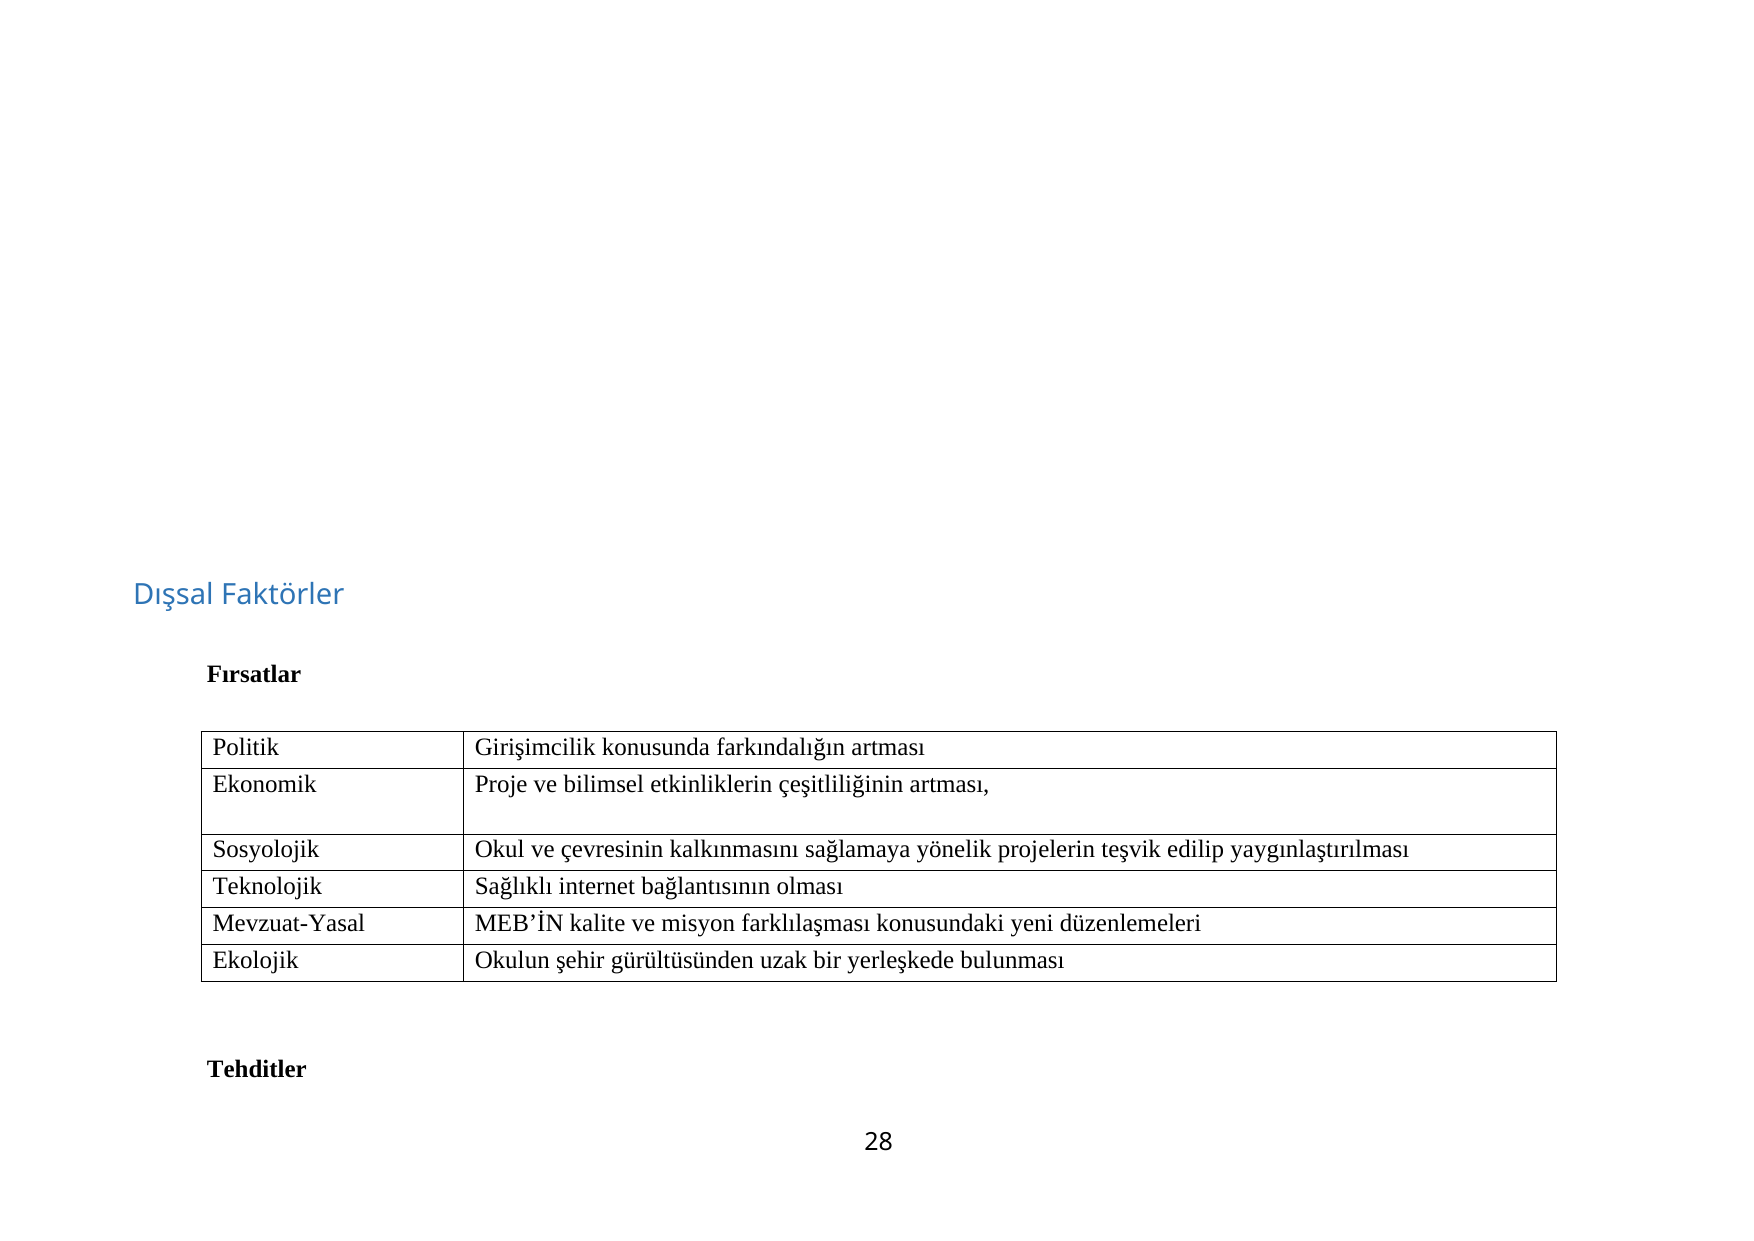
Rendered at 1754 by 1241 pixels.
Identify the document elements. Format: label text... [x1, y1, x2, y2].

table_cell Teknolojik [202, 871, 463, 907]
text Tehditler [133, 1054, 1624, 1083]
table_cell Sosyolojik [202, 835, 463, 870]
table_cell Sağlıklı internet bağlantısının olması [464, 871, 1556, 907]
table_cell Proje ve bilimsel etkinliklerin çeşitliliğinin artması, [464, 769, 1556, 833]
table_header Politik [202, 732, 463, 768]
table_cell Okulun şehir gürültüsünden uzak bir yerleşkede bulunması [464, 945, 1556, 981]
table_cell Ekolojik [202, 945, 463, 981]
table_cell Okul ve çevresinin kalkınmasını sağlamaya yönelik projelerin teşvik edilip yaygınlaştırılması [464, 835, 1556, 870]
table_header Girişimcilik konusunda farkındalığın artması [464, 732, 1556, 768]
table_cell MEB’İN kalite ve misyon farklılaşması konusundaki yeni düzenlemeleri [464, 908, 1556, 944]
subtitle Dışsal Faktörler [133, 574, 1624, 613]
table_cell Mevzuat-Yasal [202, 908, 463, 944]
table_cell Ekonomik [202, 769, 463, 833]
text Fırsatlar [133, 659, 1624, 688]
